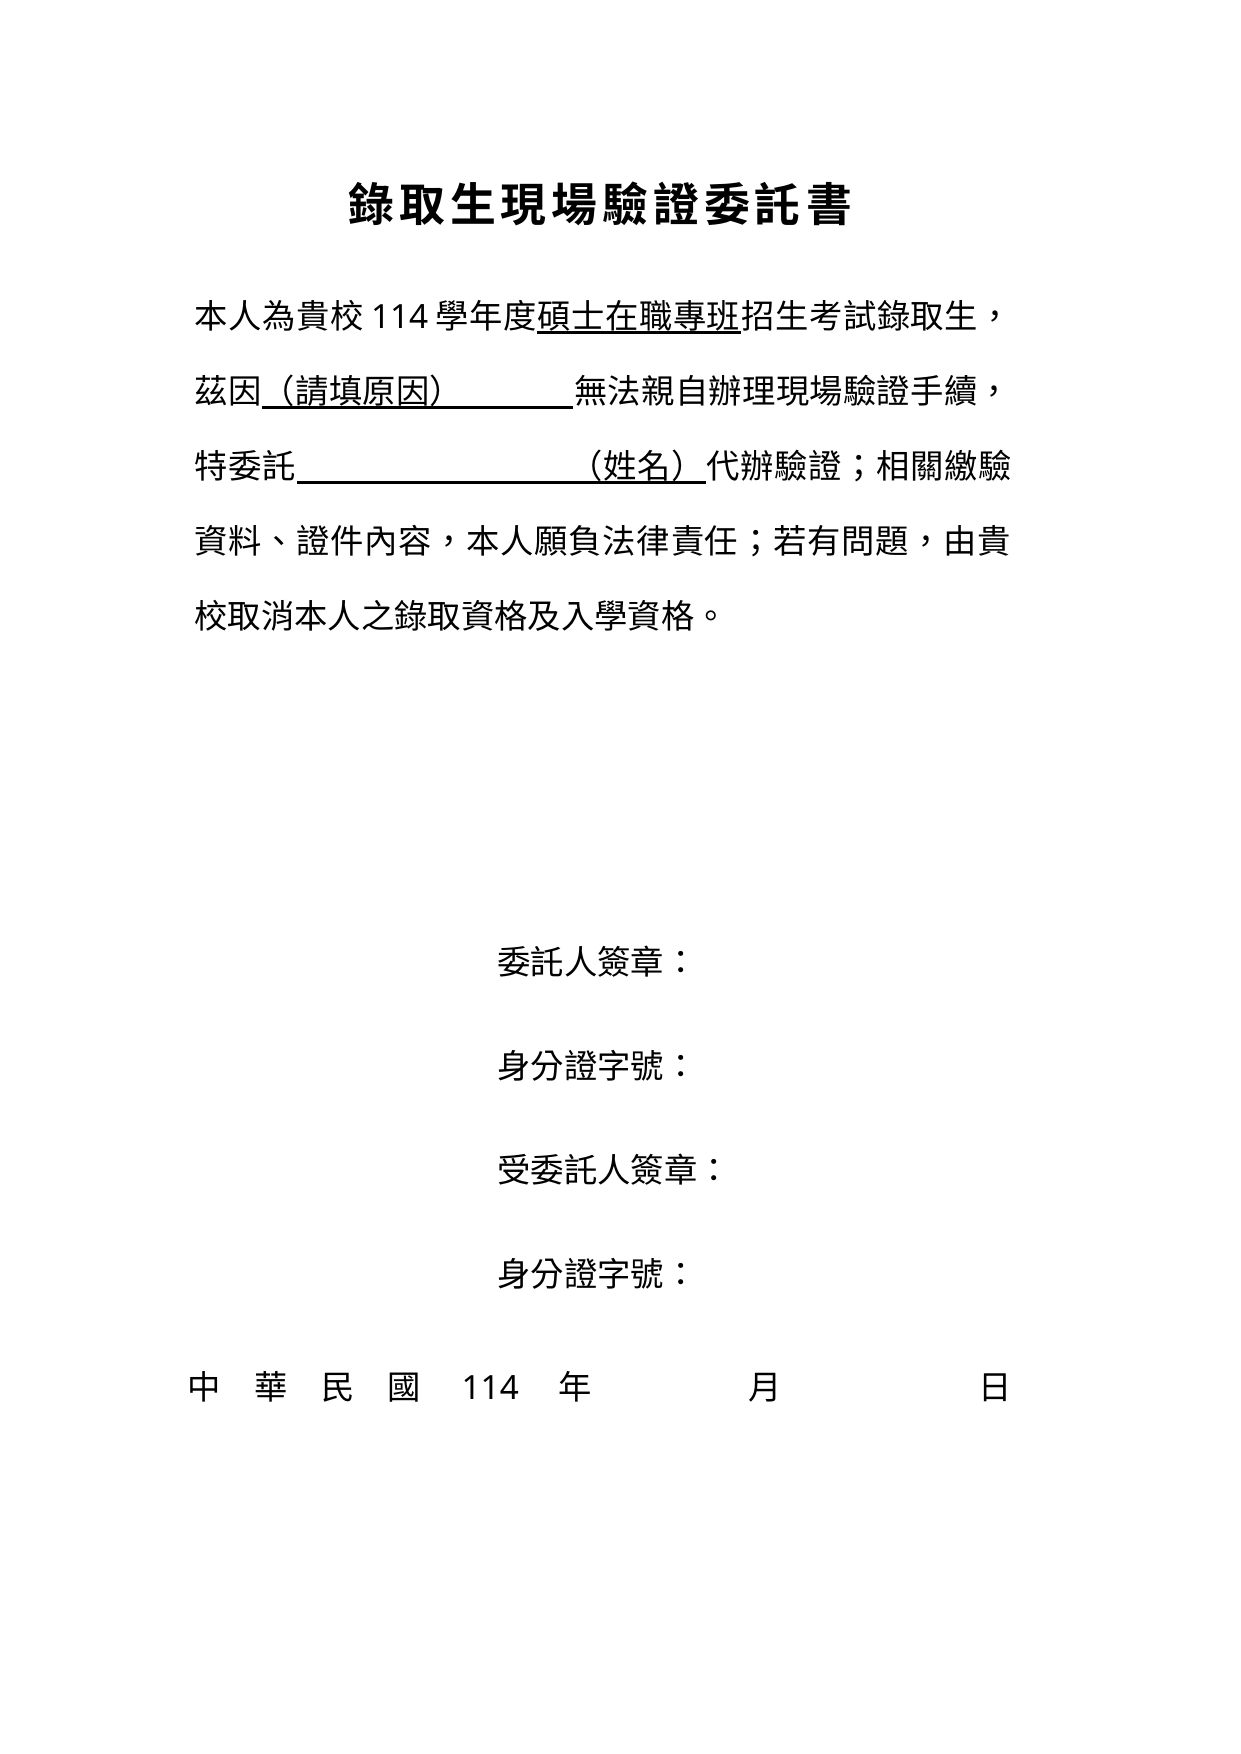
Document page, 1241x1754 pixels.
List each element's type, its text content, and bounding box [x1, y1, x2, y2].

text 受委託人簽章： [187, 1131, 1012, 1206]
text 錄取生現場驗證委託書 [187, 164, 1012, 239]
text 身分證字號： [187, 1235, 1012, 1310]
text 中華民國114年 月 日 [187, 1347, 1012, 1422]
text 委託人簽章： [187, 922, 1012, 997]
text 本人為貴校114學年度碩士在職專班招生考試錄取生，茲因（請填原因） 無法親自辦理現場驗證手續，特委託 （姓名）代辦驗證；相關繳驗資料、證件內容，本人願負法律責任；若有問題，由貴校取消本人之錄取資格及入學資格。 [194, 277, 1012, 652]
text 身分證字號： [187, 1027, 1012, 1102]
